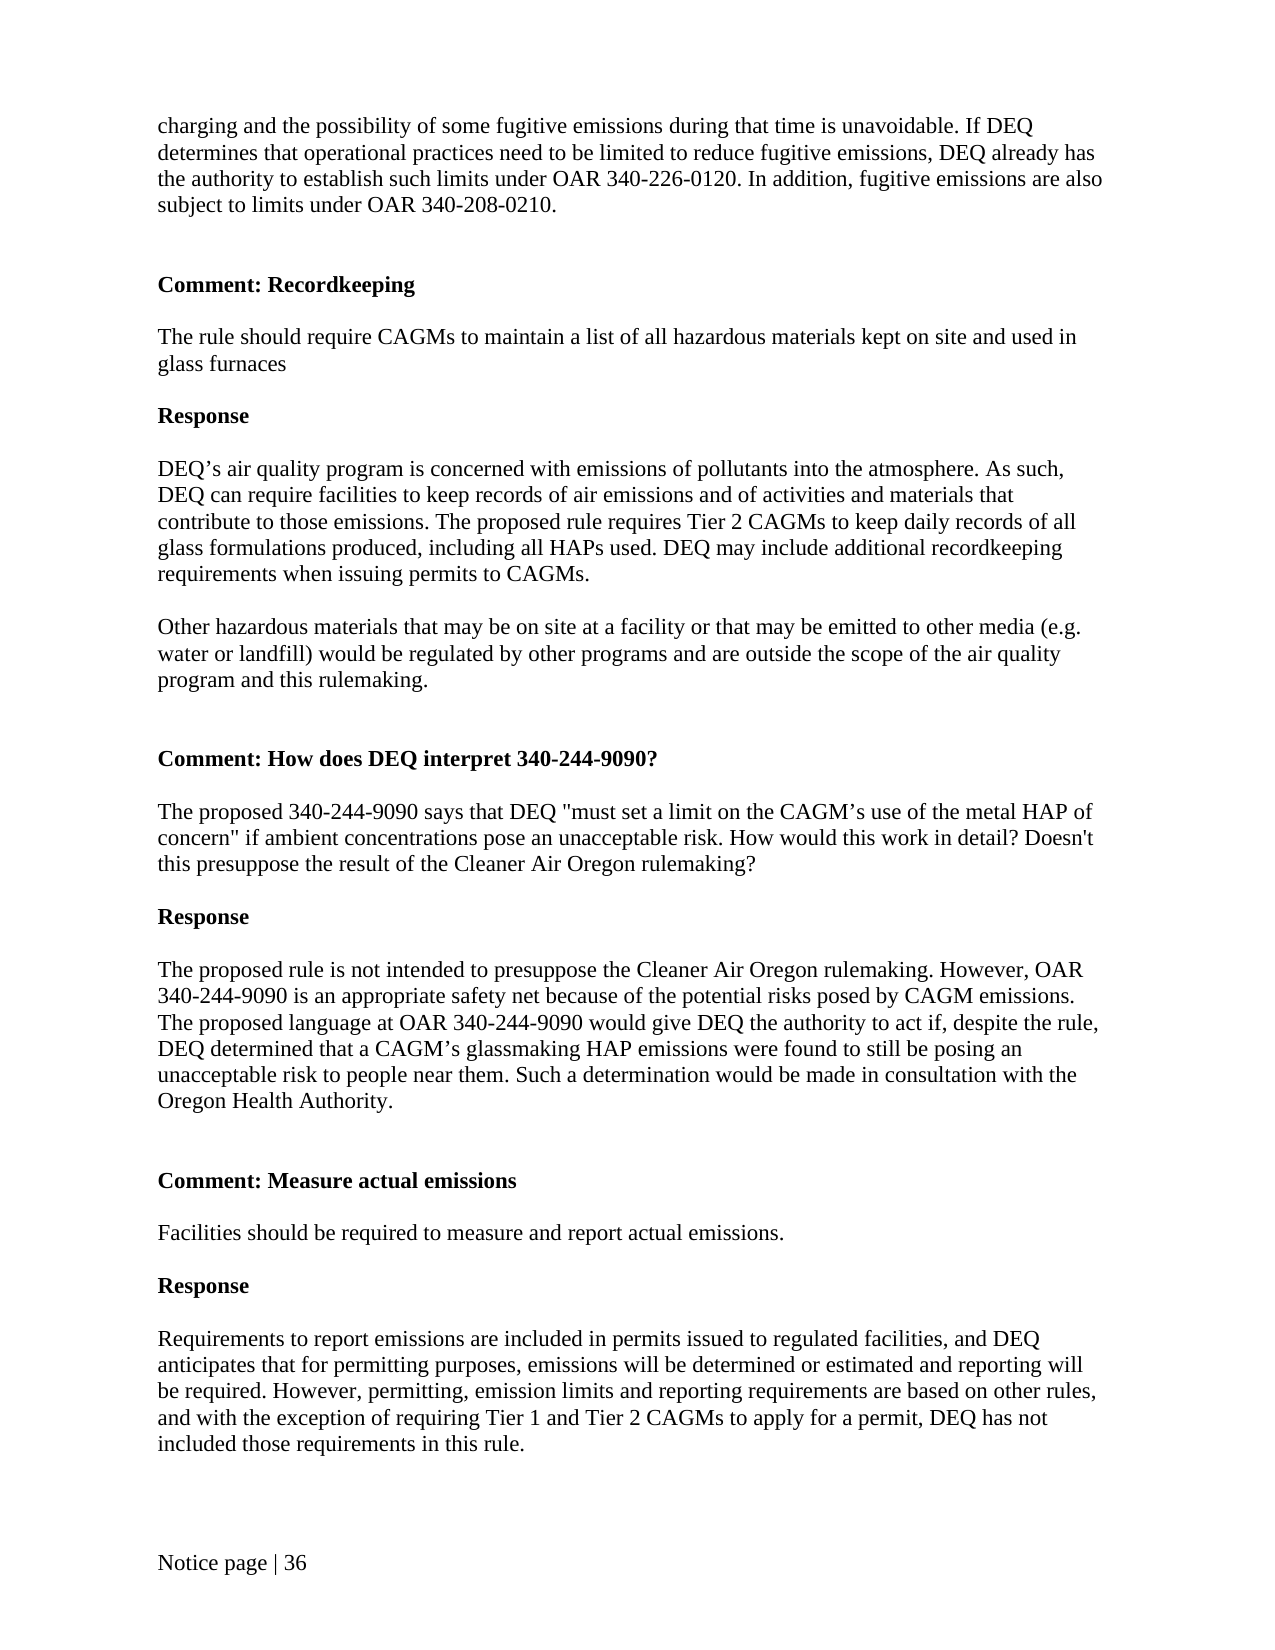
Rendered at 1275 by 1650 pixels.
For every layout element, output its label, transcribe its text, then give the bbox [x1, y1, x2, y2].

text Comment: Recordkeeping [157, 271, 1106, 297]
text DEQ’s air quality program is concerned with emissions of pollutants into the atmosphere. As such, DEQ can require facilities to keep records of air emissions and of activities and materials that contribute to those emissions. The proposed rule requires Tier 2 CAGMs to keep daily records of all glass formulations produced, including all HAPs used. DEQ may include additional recordkeeping requirements when issuing permits to CAGMs. [157, 455, 1106, 587]
text Requirements to report emissions are included in permits issued to regulated facilities, and DEQ anticipates that for permitting purposes, emissions will be determined or estimated and reporting will be required. However, permitting, emission limits and reporting requirements are based on other rules, and with the exception of requiring Tier 1 and Tier 2 CAGMs to apply for a permit, DEQ has not included those requirements in this rule. [157, 1325, 1106, 1457]
text The proposed rule is not intended to presuppose the Cleaner Air Oregon rulemaking. However, OAR 340-244-9090 is an appropriate safety net because of the potential risks posed by CAGM emissions. The proposed language at OAR 340-244-9090 would give DEQ the authority to act if, despite the rule, DEQ determined that a CAGM’s glassmaking HAP emissions were found to still be posing an unacceptable risk to people near them. Such a determination would be made in consultation with the Oregon Health Authority. [157, 956, 1106, 1114]
text The proposed 340-244-9090 says that DEQ "must set a limit on the CAGM’s use of the metal HAP of concern" if ambient concentrations pose an unacceptable risk. How would this work in detail? Doesn't this presuppose the result of the Cleaner Air Oregon rulemaking? [157, 798, 1106, 877]
text Comment: How does DEQ interpret 340-244-9090? [157, 745, 1106, 771]
text The rule should require CAGMs to maintain a list of all hazardous materials kept on site and used in glass furnaces [157, 323, 1106, 376]
text Response [157, 1272, 1106, 1298]
text Facilities should be required to measure and report actual emissions. [157, 1219, 1106, 1246]
text Comment: Measure actual emissions [157, 1167, 1106, 1193]
text Response [157, 402, 1106, 429]
text Response [157, 903, 1106, 929]
text Other hazardous materials that may be on site at a facility or that may be emitted to other media (e.g. water or landfill) would be regulated by other programs and are outside the scope of the air quality program and this rulemaking. [157, 613, 1106, 692]
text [157, 112, 1106, 218]
